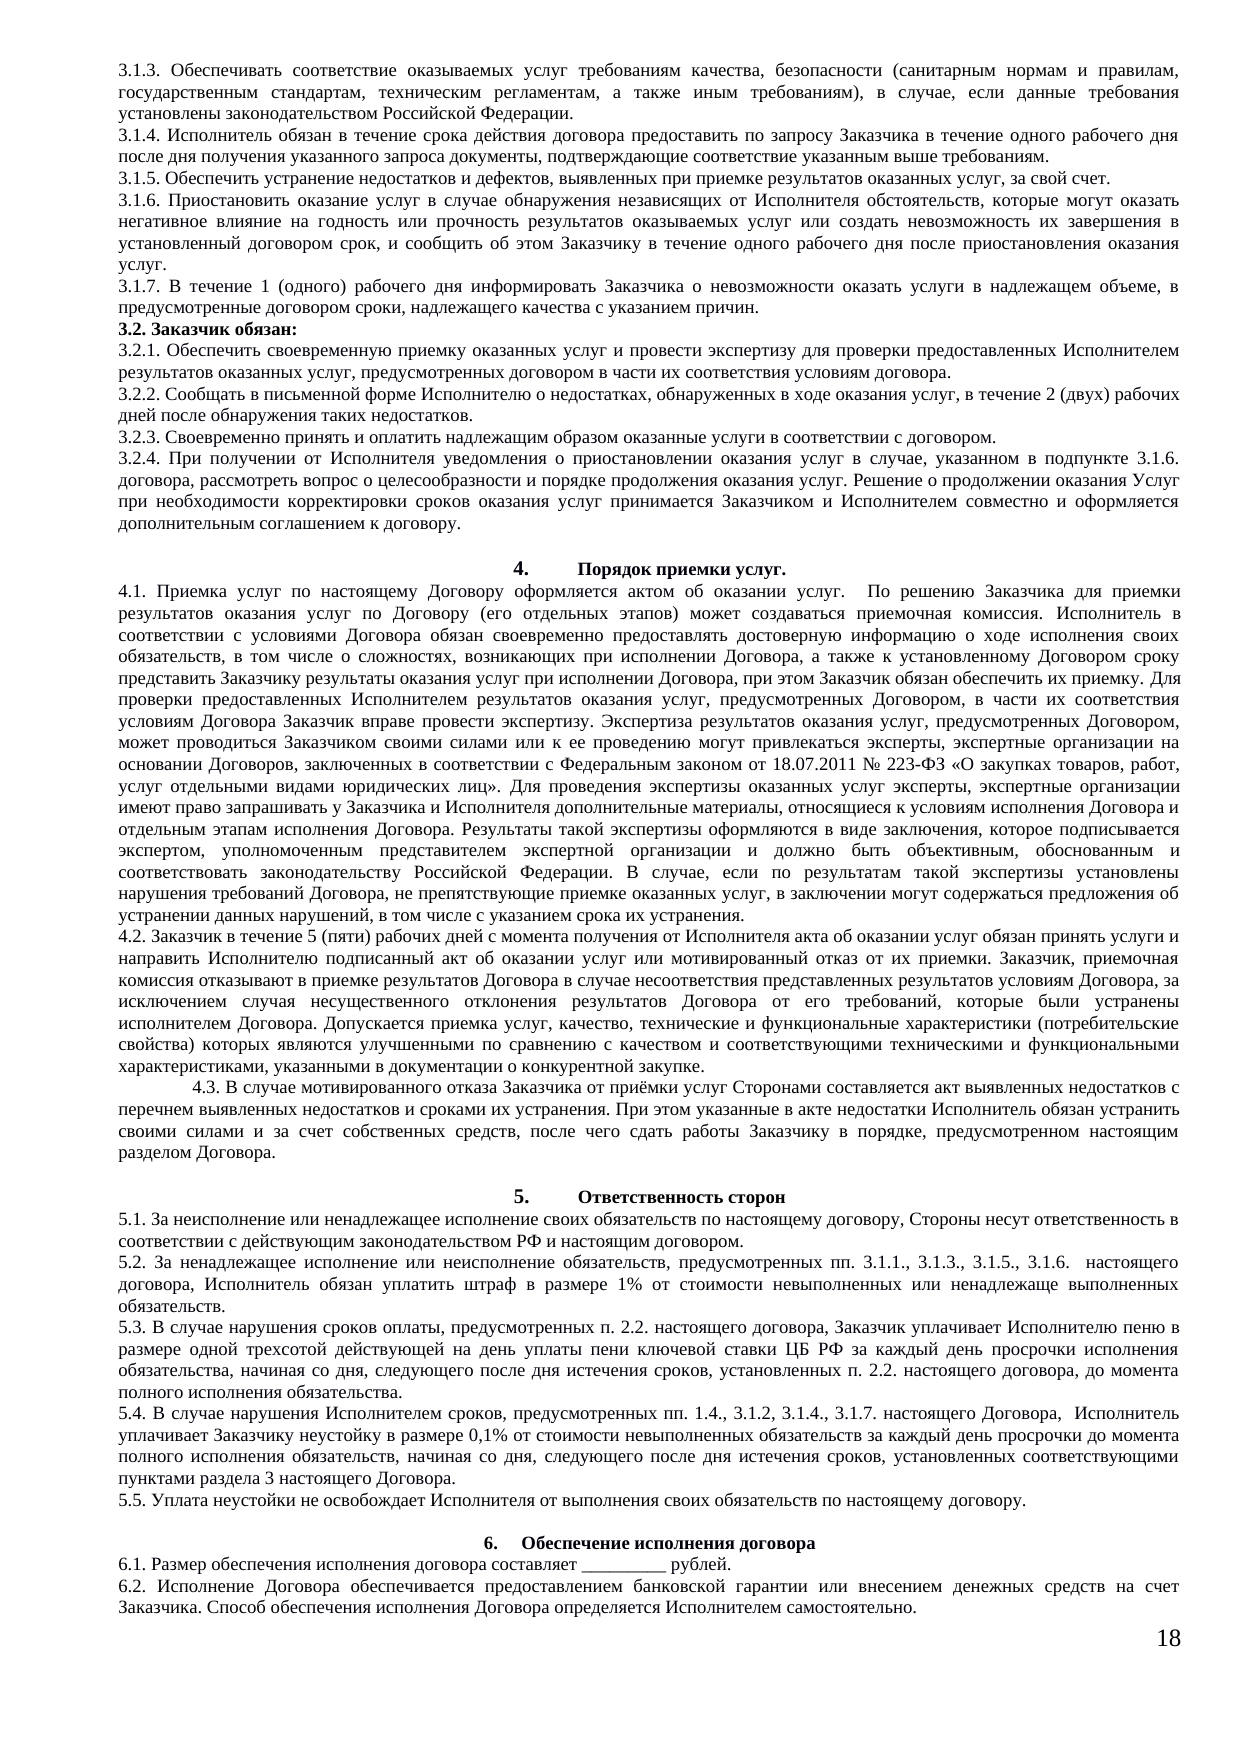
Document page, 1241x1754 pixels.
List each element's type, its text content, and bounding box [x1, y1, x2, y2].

list 3.2.1. Обеспечить своевременную приемку оказанных услуг и провести экспертизу для проверки предоставленных Исполнителем результатов оказанных услуг, предусмотренных договором в части их соответствия условиям договора. [118, 339, 1181, 382]
list 3.1.7. В течение 1 (одного) рабочего дня информировать Заказчика о невозможности оказать услуги в надлежащем объеме, в предусмотренные договором сроки, надлежащего качества с указанием причин. [118, 275, 1181, 318]
list 3.2.2. Сообщать в письменной форме Исполнителю о недостатках, обнаруженных в ходе оказания услуг, в течение 2 (двух) рабочих дней после обнаружения таких недостатков. [118, 382, 1181, 426]
list 3.1.3. Обеспечивать соответствие оказываемых услуг требованиям качества, безопасности (санитарным нормам и правилам, государственным стандартам, техническим регламентам, а также иным требованиям), в случае, если данные требования установлены законодательством Российской Федерации. [118, 59, 1181, 124]
text 6.1. Размер обеспечения исполнения договора составляет _________ рублей. [118, 1553, 1181, 1575]
list Порядок приемки услуг. [118, 556, 1181, 580]
list 5.2. За ненадлежащее исполнение или неисполнение обязательств, предусмотренных пп. 3.1.1., 3.1.3., 3.1.5., 3.1.6. настоящего договора, Исполнитель обязан уплатить штраф в размере 1% от стоимости невыполненных или ненадлежаще выполненных обязательств. [118, 1251, 1181, 1316]
text 4.2. Заказчик в течение 5 (пяти) рабочих дней с момента получения от Исполнителя акта об оказании услуг обязан принять услуги и направить Исполнителю подписанный акт об оказании услуг или мотивированный отказ от их приемки. Заказчик, приемочная комиссия отказывают в приемке результатов Договора в случае несоответствия представленных результатов условиям Договора, за исключением случая несущественного отклонения результатов Договора от его требований, которые были устранены исполнителем Договора. Допускается приемка услуг, качество, технические и функциональные характеристики (потребительские свойства) которых являются улучшенными по сравнению с качеством и соответствующими техническими и функциональными характеристиками, указанными в документации о конкурентной закупке. [118, 925, 1181, 1076]
text 4.1. Приемка услуг по настоящему Договору оформляется актом об оказании услуг. По решению Заказчика для приемки результатов оказания услуг по Договору (его отдельных этапов) может создаваться приемочная комиссия. Исполнитель в соответствии с условиями Договора обязан своевременно предоставлять достоверную информацию о ходе исполнения своих обязательств, в том числе о сложностях, возникающих при исполнении Договора, а также к установленному Договором сроку представить Заказчику результаты оказания услуг при исполнении Договора, при этом Заказчик обязан обеспечить их приемку. Для проверки предоставленных Исполнителем результатов оказания услуг, предусмотренных Договором, в части их соответствия условиям Договора Заказчик вправе провести экспертизу. Экспертиза результатов оказания услуг, предусмотренных Договором, может проводиться Заказчиком своими силами или к ее проведению могут привлекаться эксперты, экспертные организации на основании Договоров, заключенных в соответствии с Федеральным законом от 18.07.2011 № 223-ФЗ «О закупках товаров, работ, услуг отдельными видами юридических лиц». Для проведения экспертизы оказанных услуг эксперты, экспертные организации имеют право запрашивать у Заказчика и Исполнителя дополнительные материалы, относящиеся к условиям исполнения Договора и отдельным этапам исполнения Договора. Результаты такой экспертизы оформляются в виде заключения, которое подписывается экспертом, уполномоченным представителем экспертной организации и должно быть объективным, обоснованным и соответствовать законодательству Российской Федерации. В случае, если по результатам такой экспертизы установлены нарушения требований Договора, не препятствующие приемке оказанных услуг, в заключении могут содержаться предложения об устранении данных нарушений, в том числе с указанием срока их устранения. [118, 580, 1181, 925]
list 5.4. В случае нарушения Исполнителем сроков, предусмотренных пп. 1.4., 3.1.2, 3.1.4., 3.1.7. настоящего Договора, Исполнитель уплачивает Заказчику неустойку в размере 0,1% от стоимости невыполненных обязательств за каждый день просрочки до момента полного исполнения обязательств, начиная со дня, следующего после дня истечения сроков, установленных соответствующими пунктами раздела 3 настоящего Договора. [118, 1402, 1181, 1488]
list Ответственность сторон [118, 1184, 1181, 1208]
list 3.2.3. Своевременно принять и оплатить надлежащим образом оказанные услуги в соответствии с договором. [118, 426, 1181, 447]
list 3.1.6. Приостановить оказание услуг в случае обнаружения независящих от Исполнителя обстоятельств, которые могут оказать негативное влияние на годность или прочность результатов оказываемых услуг или создать невозможность их завершения в установленный договором срок, и сообщить об этом Заказчику в течение одного рабочего дня после приостановления оказания услуг. [118, 188, 1181, 275]
list 3.1.5. Обеспечить устранение недостатков и дефектов, выявленных при приемке результатов оказанных услуг, за свой счет. [118, 167, 1181, 188]
list 3.2.4. При получении от Исполнителя уведомления о приостановлении оказания услуг в случае, указанном в подпункте 3.1.6. договора, рассмотреть вопрос о целесообразности и порядке продолжения оказания услуг. Решение о продолжении оказания Услуг при необходимости корректировки сроков оказания услуг принимается Заказчиком и Исполнителем совместно и оформляется дополнительным соглашением к договору. [118, 447, 1181, 533]
text 6.2. Исполнение Договора обеспечивается предоставлением банковской гарантии или внесением денежных средств на счет Заказчика. Способ обеспечения исполнения Договора определяется Исполнителем самостоятельно. [118, 1575, 1181, 1618]
list Обеспечение исполнения договора [118, 1532, 1181, 1553]
text 4.3. В случае мотивированного отказа Заказчика от приёмки услуг Сторонами составляется акт выявленных недостатков с перечнем выявленных недостатков и сроками их устранения. При этом указанные в акте недостатки Исполнитель обязан устранить своими силами и за счет собственных средств, после чего сдать работы Заказчику в порядке, предусмотренном настоящим разделом Договора. [118, 1076, 1181, 1163]
list 3.1.4. Исполнитель обязан в течение срока действия договора предоставить по запросу Заказчика в течение одного рабочего дня после дня получения указанного запроса документы, подтверждающие соответствие указанным выше требованиям. [118, 124, 1181, 167]
text 5.1. За неисполнение или ненадлежащее исполнение своих обязательств по настоящему договору, Стороны несут ответственность в соответствии с действующим законодательством РФ и настоящим договором. [118, 1208, 1181, 1251]
list 5.3. В случае нарушения сроков оплаты, предусмотренных п. 2.2. настоящего договора, Заказчик уплачивает Исполнителю пеню в размере одной трехсотой действующей на день уплаты пени ключевой ставки ЦБ РФ за каждый день просрочки исполнения обязательства, начиная со дня, следующего после дня истечения сроков, установленных п. 2.2. настоящего договора, до момента полного исполнения обязательства. [118, 1316, 1181, 1402]
text 5.5. Уплата неустойки не освобождает Исполнителя от выполнения своих обязательств по настоящему договору. [118, 1488, 1181, 1510]
text 3.2. Заказчик обязан: [118, 318, 1181, 339]
